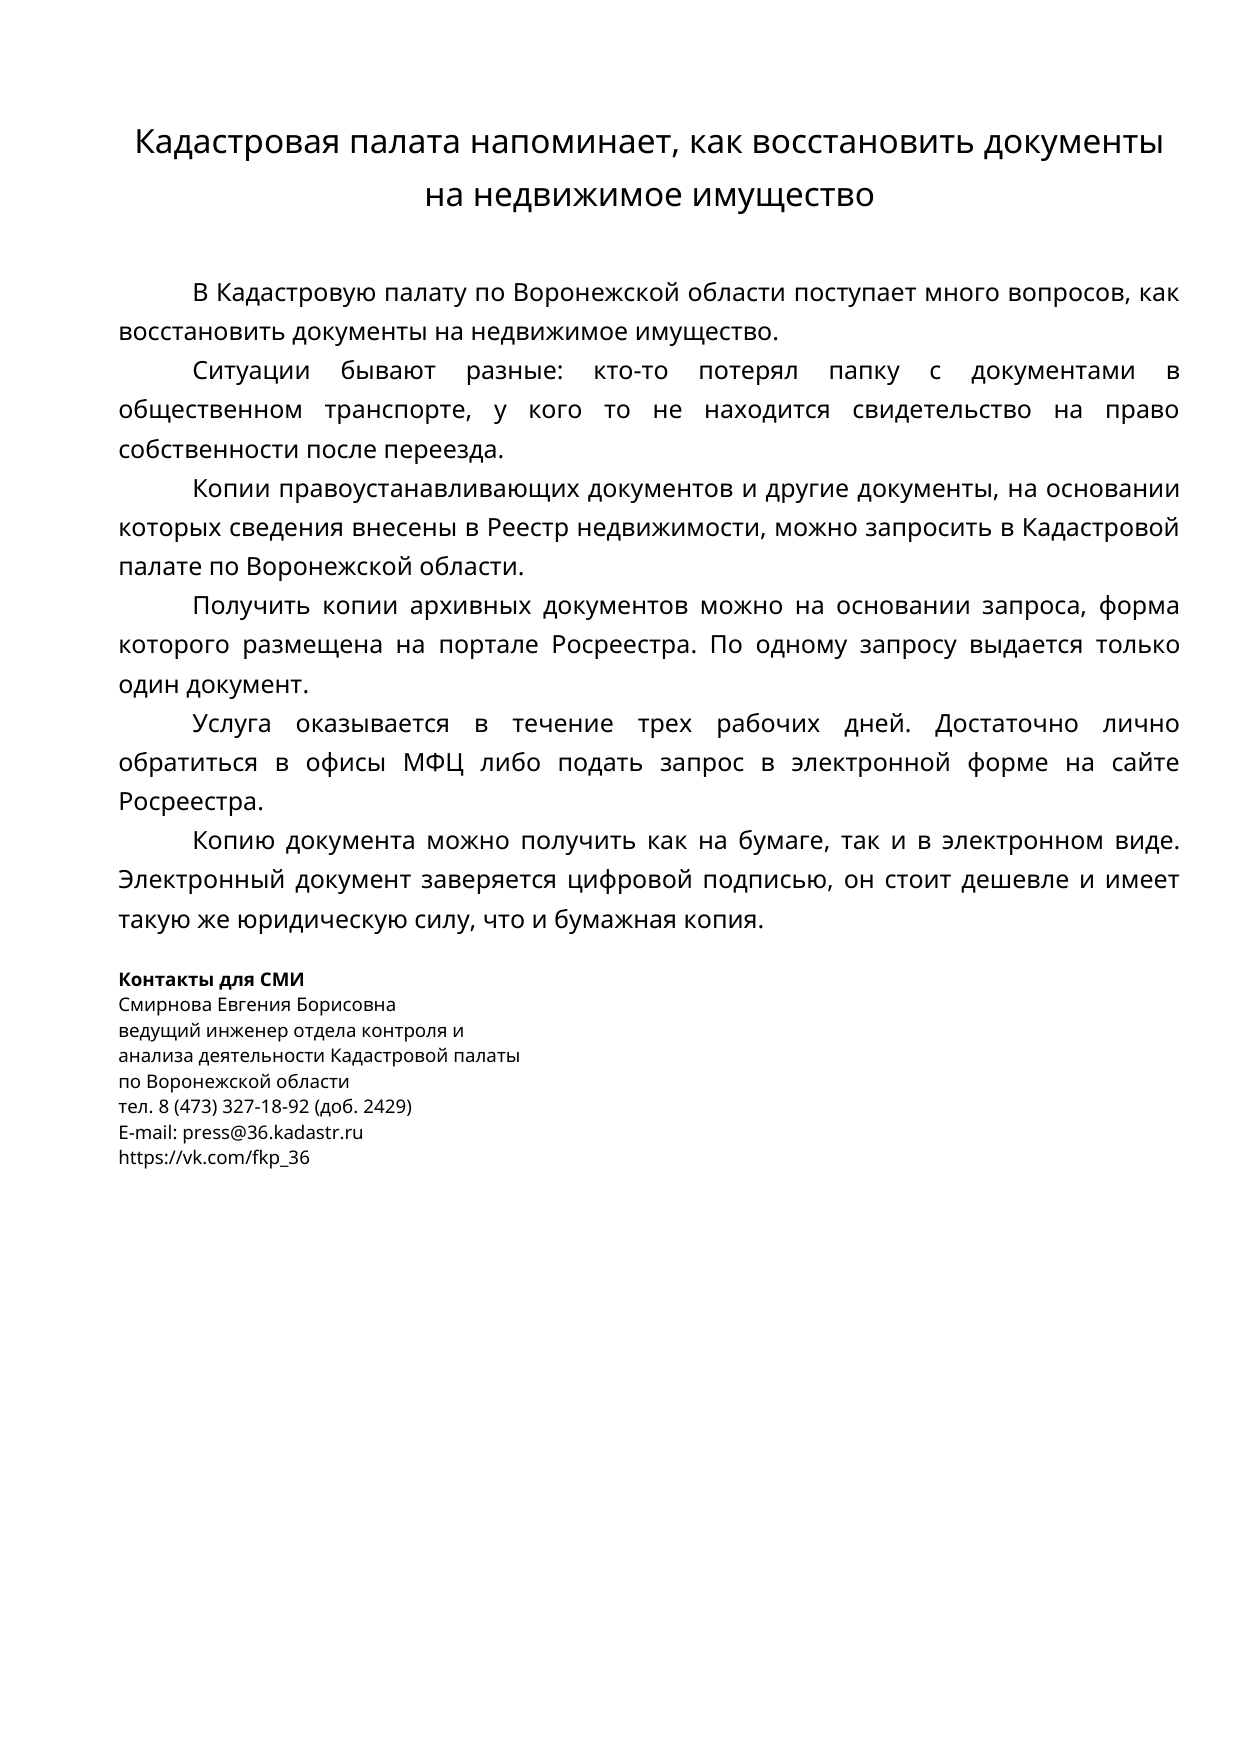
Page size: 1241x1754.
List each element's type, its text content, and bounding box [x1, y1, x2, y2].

text E-mail: press@36.kadastr.ru [118, 1119, 1181, 1145]
text ведущий инженер отдела контроля и [118, 1017, 1181, 1043]
text тел. 8 (473) 327-18-92 (доб. 2429) [118, 1094, 1181, 1119]
text https://vk.com/fkp_36 [118, 1145, 1181, 1170]
text В Кадастровую палату по Воронежской области поступает много вопросов, как восстановить документы на недвижимое имущество. [118, 275, 1181, 348]
text Контакты для СМИ [118, 966, 1181, 992]
text Смирнова Евгения Борисовна [118, 992, 1181, 1017]
text анализа деятельности Кадастровой палаты [118, 1043, 1181, 1068]
text Услуга оказывается в течение трех рабочих дней. Достаточно лично обратиться в офисы МФЦ либо подать запрос в электронной форме на сайте Росреестра. [118, 706, 1181, 818]
text по Воронежской области [118, 1068, 1181, 1094]
text Копию документа можно получить как на бумаге, так и в электронном виде. Электронный документ заверяется цифровой подписью, он стоит дешевле и имеет такую же юридическую силу, что и бумажная копия. [118, 823, 1181, 935]
text Получить копии архивных документов можно на основании запроса, форма которого размещена на портале Росреестра. По одному запросу выдается только один документ. [118, 588, 1181, 700]
text Копии правоустанавливающих документов и другие документы, на основании которых сведения внесены в Реестр недвижимости, можно запросить в Кадастровой палате по Воронежской области. [118, 471, 1181, 583]
text Ситуации бывают разные: кто-то потерял папку с документами в общественном транспорте, у кого то не находится свидетельство на право собственности после переезда. [118, 353, 1181, 465]
text Кадастровая палата напоминает, как восстановить документы на недвижимое имущество [118, 118, 1181, 216]
